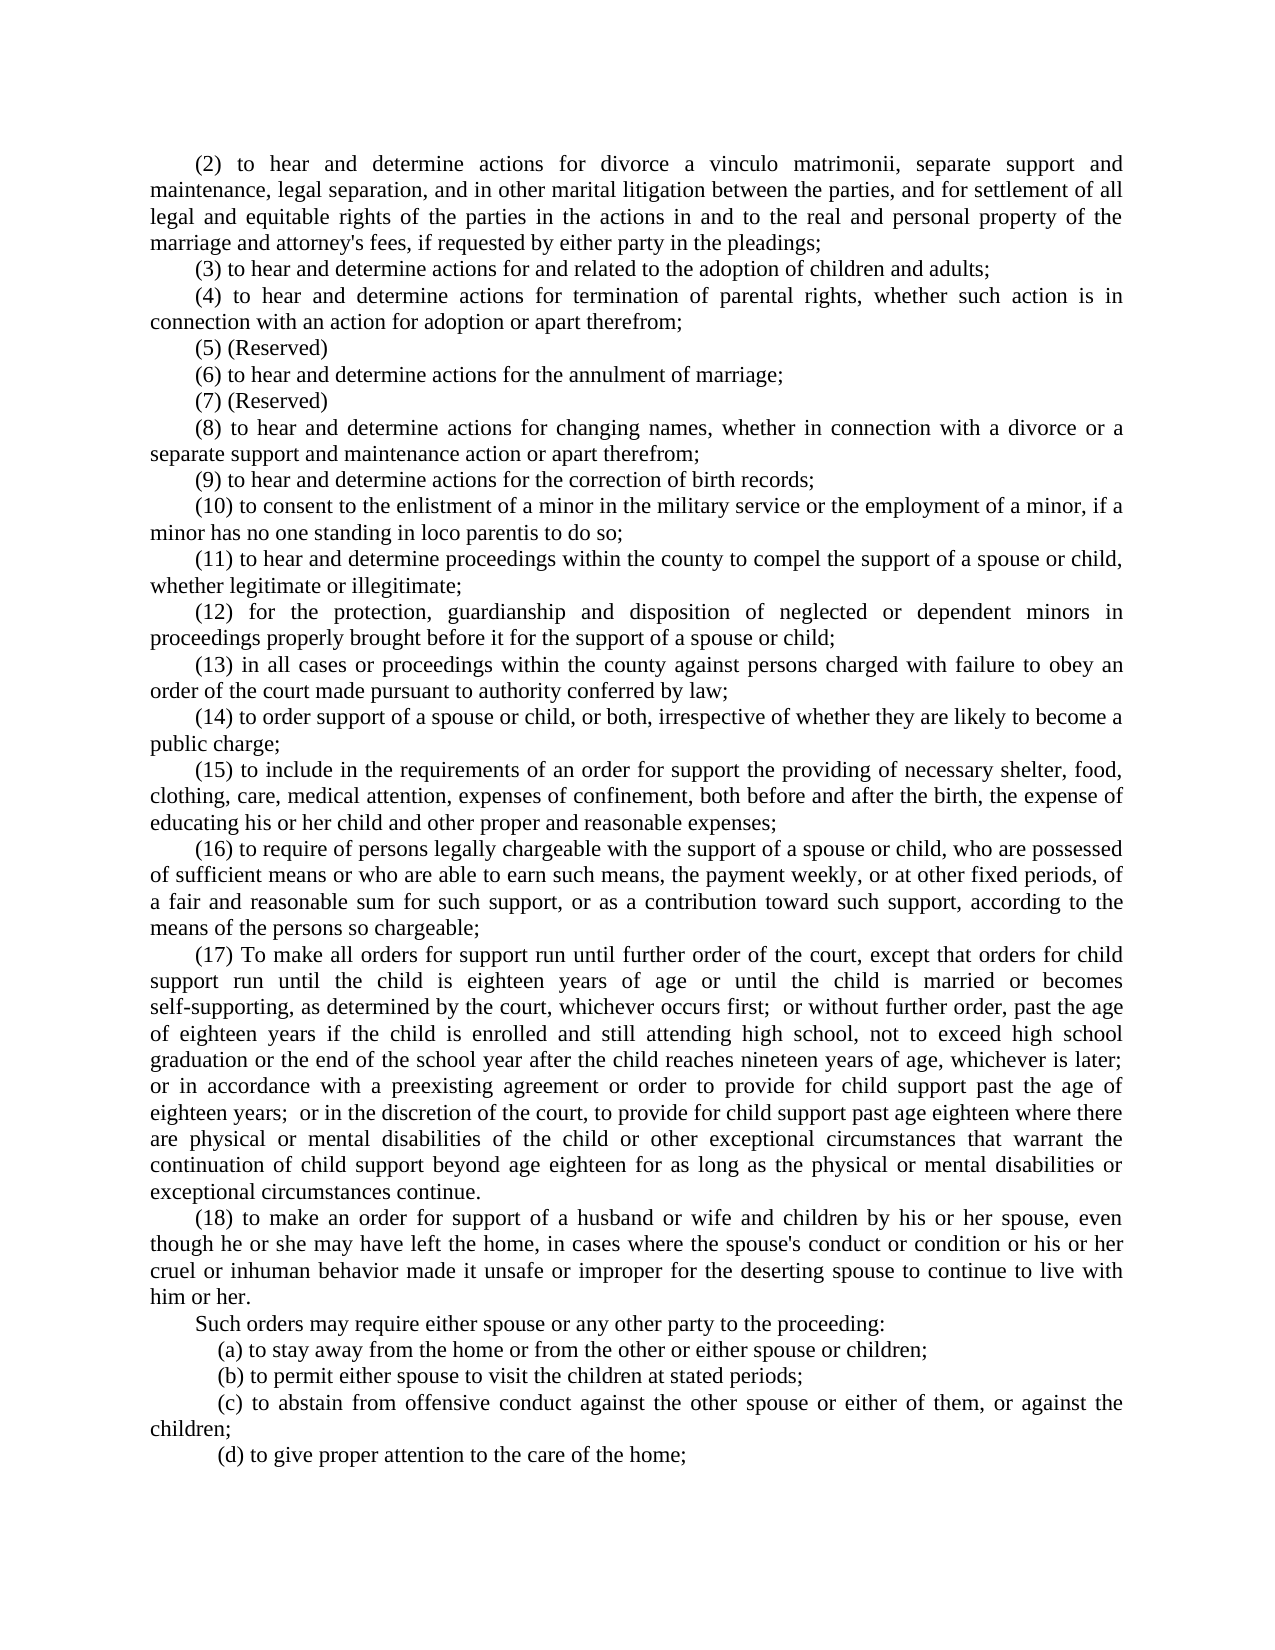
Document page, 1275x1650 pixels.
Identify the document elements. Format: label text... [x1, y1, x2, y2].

text (a) to stay away from the home or from the other or either spouse or children; [150, 1336, 1125, 1362]
text (9) to hear and determine actions for the correction of birth records; [150, 466, 1125, 493]
text (2) to hear and determine actions for divorce a vinculo matrimonii, separate support and maintenance, legal separation, and in other marital litigation between the parties, and for settlement of all legal and equitable rights of the parties in the actions in and to the real and personal property of the marriage and attorney's fees, if requested by either party in the pleadings; [150, 150, 1125, 255]
text (8) to hear and determine actions for changing names, whether in connection with a divorce or a separate support and maintenance action or apart therefrom; [150, 413, 1125, 466]
text (b) to permit either spouse to visit the children at stated periods; [150, 1362, 1125, 1389]
text (10) to consent to the enlistment of a minor in the military service or the employment of a minor, if a minor has no one standing in loco parentis to do so; [150, 493, 1125, 545]
text (7) (Reserved) [150, 387, 1125, 413]
text (11) to hear and determine proceedings within the county to compel the support of a spouse or child, whether legitimate or illegitimate; [150, 545, 1125, 598]
text Such orders may require either spouse or any other party to the proceeding: [150, 1309, 1125, 1336]
text (17) To make all orders for support run until further order of the court, except that orders for child support run until the child is eighteen years of age or until the child is married or becomes self-supporting, as determined by the court, whichever occurs first; or without further order, past the age of eighteen years if the child is enrolled and still attending high school, not to exceed high school graduation or the end of the school year after the child reaches nineteen years of age, whichever is later; or in accordance with a preexisting agreement or order to provide for child support past the age of eighteen years; or in the discretion of the court, to provide for child support past age eighteen where there are physical or mental disabilities of the child or other exceptional circumstances that warrant the continuation of child support beyond age eighteen for as long as the physical or mental disabilities or exceptional circumstances continue. [150, 941, 1125, 1204]
text (14) to order support of a spouse or child, or both, irrespective of whether they are likely to become a public charge; [150, 703, 1125, 756]
text (3) to hear and determine actions for and related to the adoption of children and adults; [150, 255, 1125, 282]
text (4) to hear and determine actions for termination of parental rights, whether such action is in connection with an action for adoption or apart therefrom; [150, 282, 1125, 334]
text (5) (Reserved) [150, 334, 1125, 361]
text (15) to include in the requirements of an order for support the providing of necessary shelter, food, clothing, care, medical attention, expenses of confinement, both before and after the birth, the expense of educating his or her child and other proper and reasonable expenses; [150, 756, 1125, 835]
text (18) to make an order for support of a husband or wife and children by his or her spouse, even though he or she may have left the home, in cases where the spouse's conduct or condition or his or her cruel or inhuman behavior made it unsafe or improper for the deserting spouse to continue to live with him or her. [150, 1204, 1125, 1309]
text (6) to hear and determine actions for the annulment of marriage; [150, 361, 1125, 387]
text (16) to require of persons legally chargeable with the support of a spouse or child, who are possessed of sufficient means or who are able to earn such means, the payment weekly, or at other fixed periods, of a fair and reasonable sum for such support, or as a contribution toward such support, according to the means of the persons so chargeable; [150, 835, 1125, 941]
text (13) in all cases or proceedings within the county against persons charged with failure to obey an order of the court made pursuant to authority conferred by law; [150, 651, 1125, 703]
text (c) to abstain from offensive conduct against the other spouse or either of them, or against the children; [150, 1389, 1125, 1441]
text (d) to give proper attention to the care of the home; [150, 1441, 1125, 1468]
text (12) for the protection, guardianship and disposition of neglected or dependent minors in proceedings properly brought before it for the support of a spouse or child; [150, 598, 1125, 651]
